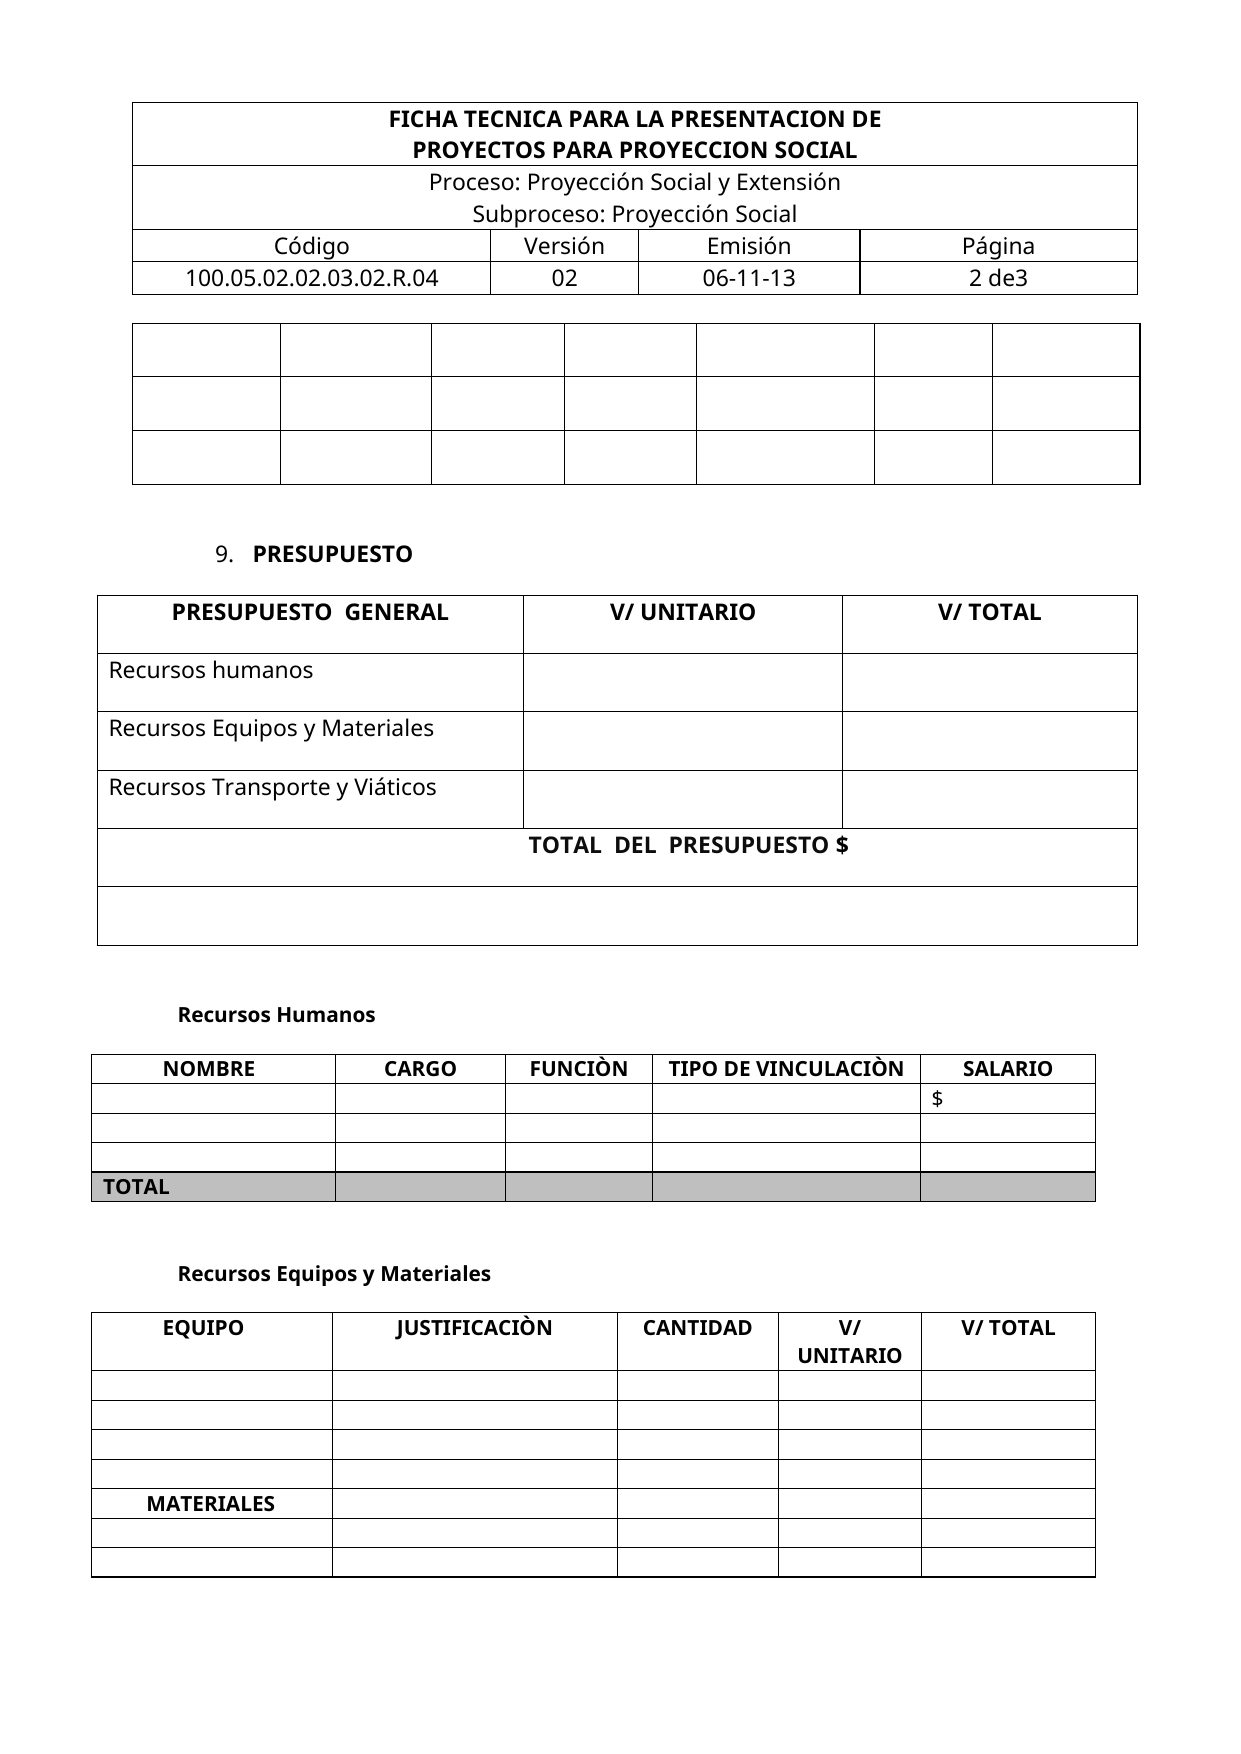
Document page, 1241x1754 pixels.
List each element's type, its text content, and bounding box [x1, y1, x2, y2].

list PRESUPUESTO [215, 538, 1063, 569]
table_cell [922, 1548, 1095, 1576]
table_cell [92, 1401, 332, 1429]
table_header SALARIO [921, 1055, 1095, 1083]
table_cell [565, 324, 696, 376]
table_cell [779, 1401, 921, 1429]
table_header JUSTIFICACIÒN [333, 1313, 617, 1370]
table_cell [336, 1084, 505, 1112]
table_cell [565, 377, 696, 430]
table_cell [92, 1548, 332, 1576]
table_cell [281, 324, 431, 376]
text Recursos Equipos y Materiales [177, 1259, 1063, 1287]
table_cell [336, 1143, 505, 1171]
table_cell [336, 1173, 505, 1201]
table_header TIPO DE VINCULACIÒN [653, 1055, 920, 1083]
table_cell [993, 431, 1139, 484]
table_cell [779, 1371, 921, 1399]
table_cell [524, 771, 842, 828]
table_cell MATERIALES [92, 1489, 332, 1517]
table_cell [333, 1460, 617, 1488]
table_cell [336, 1114, 505, 1142]
table_cell [565, 431, 696, 484]
table_cell Recursos Transporte y Viáticos [98, 771, 523, 828]
table_cell [993, 324, 1139, 376]
table_header NOMBRE [92, 1055, 335, 1083]
table_cell [779, 1430, 921, 1458]
table_cell [92, 1084, 335, 1112]
table_cell [133, 377, 280, 430]
table_cell [618, 1460, 778, 1488]
table_cell [843, 771, 1137, 828]
table_cell [875, 377, 992, 430]
table_cell [133, 324, 280, 376]
table_cell [618, 1548, 778, 1576]
table_cell [506, 1084, 652, 1112]
table_cell [92, 1519, 332, 1547]
table_header V/ TOTAL [843, 596, 1137, 653]
table_cell [993, 377, 1139, 430]
table_cell [506, 1143, 652, 1171]
table_cell [333, 1548, 617, 1576]
table_cell [618, 1489, 778, 1517]
table_cell [333, 1430, 617, 1458]
table_cell [618, 1401, 778, 1429]
table_cell [281, 431, 431, 484]
table_cell [618, 1371, 778, 1399]
table_cell TOTAL [92, 1173, 335, 1201]
table_cell [921, 1114, 1095, 1142]
table_cell [506, 1173, 652, 1201]
table_cell [843, 654, 1137, 711]
table_cell [432, 431, 564, 484]
table_cell [432, 377, 564, 430]
table_header PRESUPUESTO GENERAL [98, 596, 523, 653]
table_cell [92, 1114, 335, 1142]
table_cell [843, 712, 1137, 769]
table_cell [653, 1114, 920, 1142]
table_cell [333, 1371, 617, 1399]
table_header FUNCIÒN [506, 1055, 652, 1083]
table_cell [922, 1519, 1095, 1547]
table_cell [432, 324, 564, 376]
table_cell [618, 1519, 778, 1547]
table_header CARGO [336, 1055, 505, 1083]
table_cell Recursos humanos [98, 654, 523, 711]
table_cell Recursos Equipos y Materiales [98, 712, 523, 769]
table_header V/UNITARIO [779, 1313, 921, 1370]
table_cell [697, 431, 874, 484]
table_cell TOTAL DEL PRESUPUESTO $ [98, 829, 1137, 886]
table_cell [653, 1084, 920, 1112]
table_header V/ UNITARIO [524, 596, 842, 653]
table_cell [922, 1430, 1095, 1458]
table_cell [779, 1460, 921, 1488]
table_cell [618, 1430, 778, 1458]
table_cell [697, 324, 874, 376]
table_header CANTIDAD [618, 1313, 778, 1370]
table_cell [921, 1143, 1095, 1171]
table_cell [524, 712, 842, 769]
table_cell [333, 1401, 617, 1429]
table_header V/ TOTAL [922, 1313, 1095, 1370]
table_cell $ [921, 1084, 1095, 1112]
table_cell [779, 1548, 921, 1576]
table_cell [779, 1519, 921, 1547]
table_cell [92, 1430, 332, 1458]
table_cell [92, 1371, 332, 1399]
table_cell [922, 1489, 1095, 1517]
text Recursos Humanos [177, 1000, 1063, 1028]
table_cell [697, 377, 874, 430]
table_cell [653, 1143, 920, 1171]
table_header EQUIPO [92, 1313, 332, 1370]
table_cell [922, 1401, 1095, 1429]
table_cell [922, 1460, 1095, 1488]
table_cell [333, 1519, 617, 1547]
table_cell [875, 324, 992, 376]
table_cell [333, 1489, 617, 1517]
table_cell [133, 431, 280, 484]
table_cell [875, 431, 992, 484]
table_cell [281, 377, 431, 430]
table_cell [524, 654, 842, 711]
table_cell [98, 887, 1137, 944]
table_cell [506, 1114, 652, 1142]
table_cell [921, 1173, 1095, 1201]
table_cell [92, 1143, 335, 1171]
table_cell [922, 1371, 1095, 1399]
table_cell [92, 1460, 332, 1488]
table_cell [779, 1489, 921, 1517]
table_cell [653, 1173, 920, 1201]
